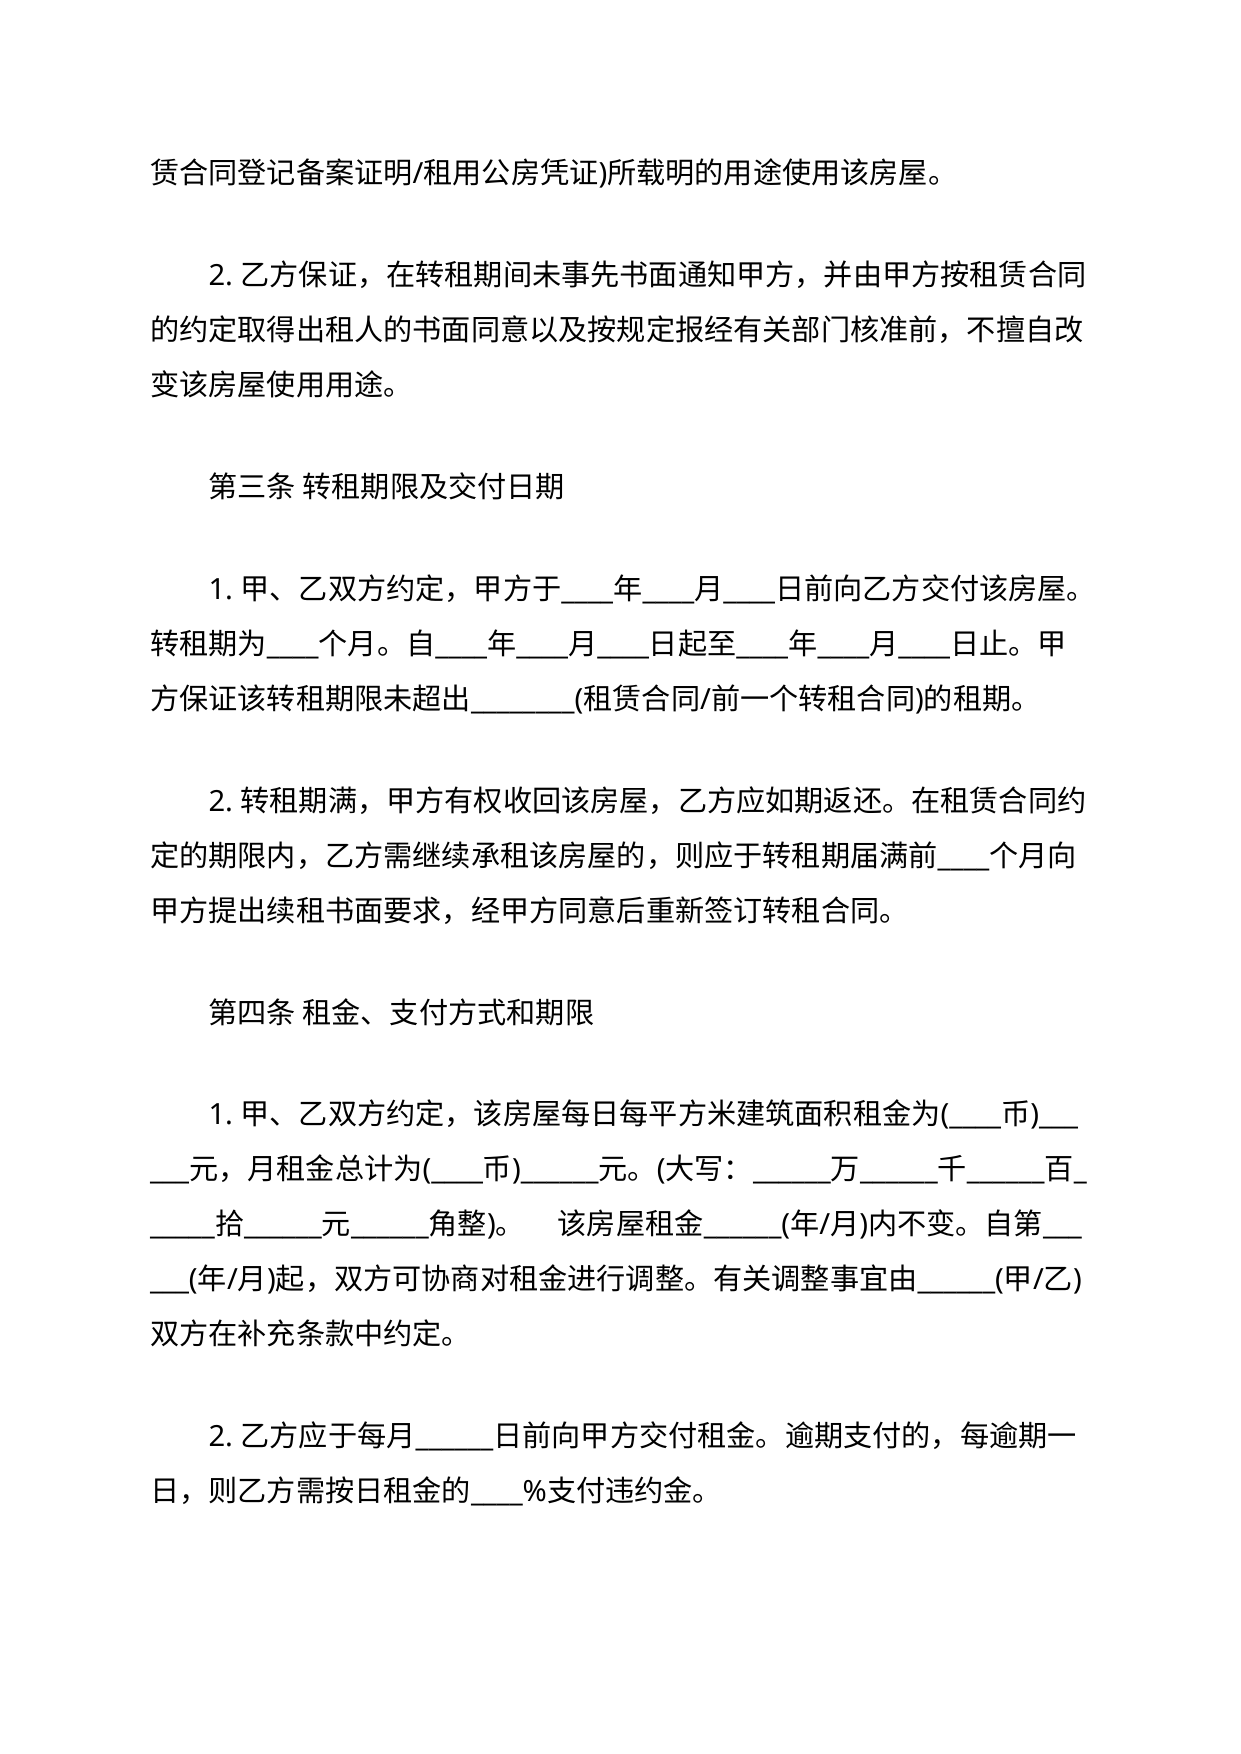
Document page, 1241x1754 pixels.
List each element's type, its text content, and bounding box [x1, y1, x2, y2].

text 第四条 租金、支付方式和期限 [150, 989, 1090, 1031]
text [150, 150, 1090, 192]
text 第三条 转租期限及交付日期 [150, 464, 1090, 506]
text 2. 乙方应于每月______日前向甲方交付租金。逾期支付的，每逾期一日，则乙方需按日租金的____%支付违约金。 [150, 1413, 1090, 1510]
text 2. 乙方保证，在转租期间未事先书面通知甲方，并由甲方按租赁合同的约定取得出租人的书面同意以及按规定报经有关部门核准前，不擅自改变该房屋使用用途。 [150, 252, 1090, 404]
text 2. 转租期满，甲方有权收回该房屋，乙方应如期返还。在租赁合同约定的期限内，乙方需继续承租该房屋的，则应于转租期届满前____个月向甲方提出续租书面要求，经甲方同意后重新签订转租合同。 [150, 777, 1090, 930]
text 1. 甲、乙双方约定，甲方于____年____月____日前向乙方交付该房屋。转租期为____个月。自____年____月____日起至____年____月____日止。甲方保证该转租期限未超出________(租赁合同/前一个转租合同)的租期。 [150, 565, 1090, 718]
text 1. 甲、乙双方约定，该房屋每日每平方米建筑面积租金为(____币)______元，月租金总计为(____币)______元。(大写：______万______千______百______拾______元______角整)。 该房屋租金______(年/月)内不变。自第______(年/月)起，双方可协商对租金进行调整。有关调整事宜由______(甲/乙)双方在补充条款中约定。 [150, 1091, 1090, 1353]
